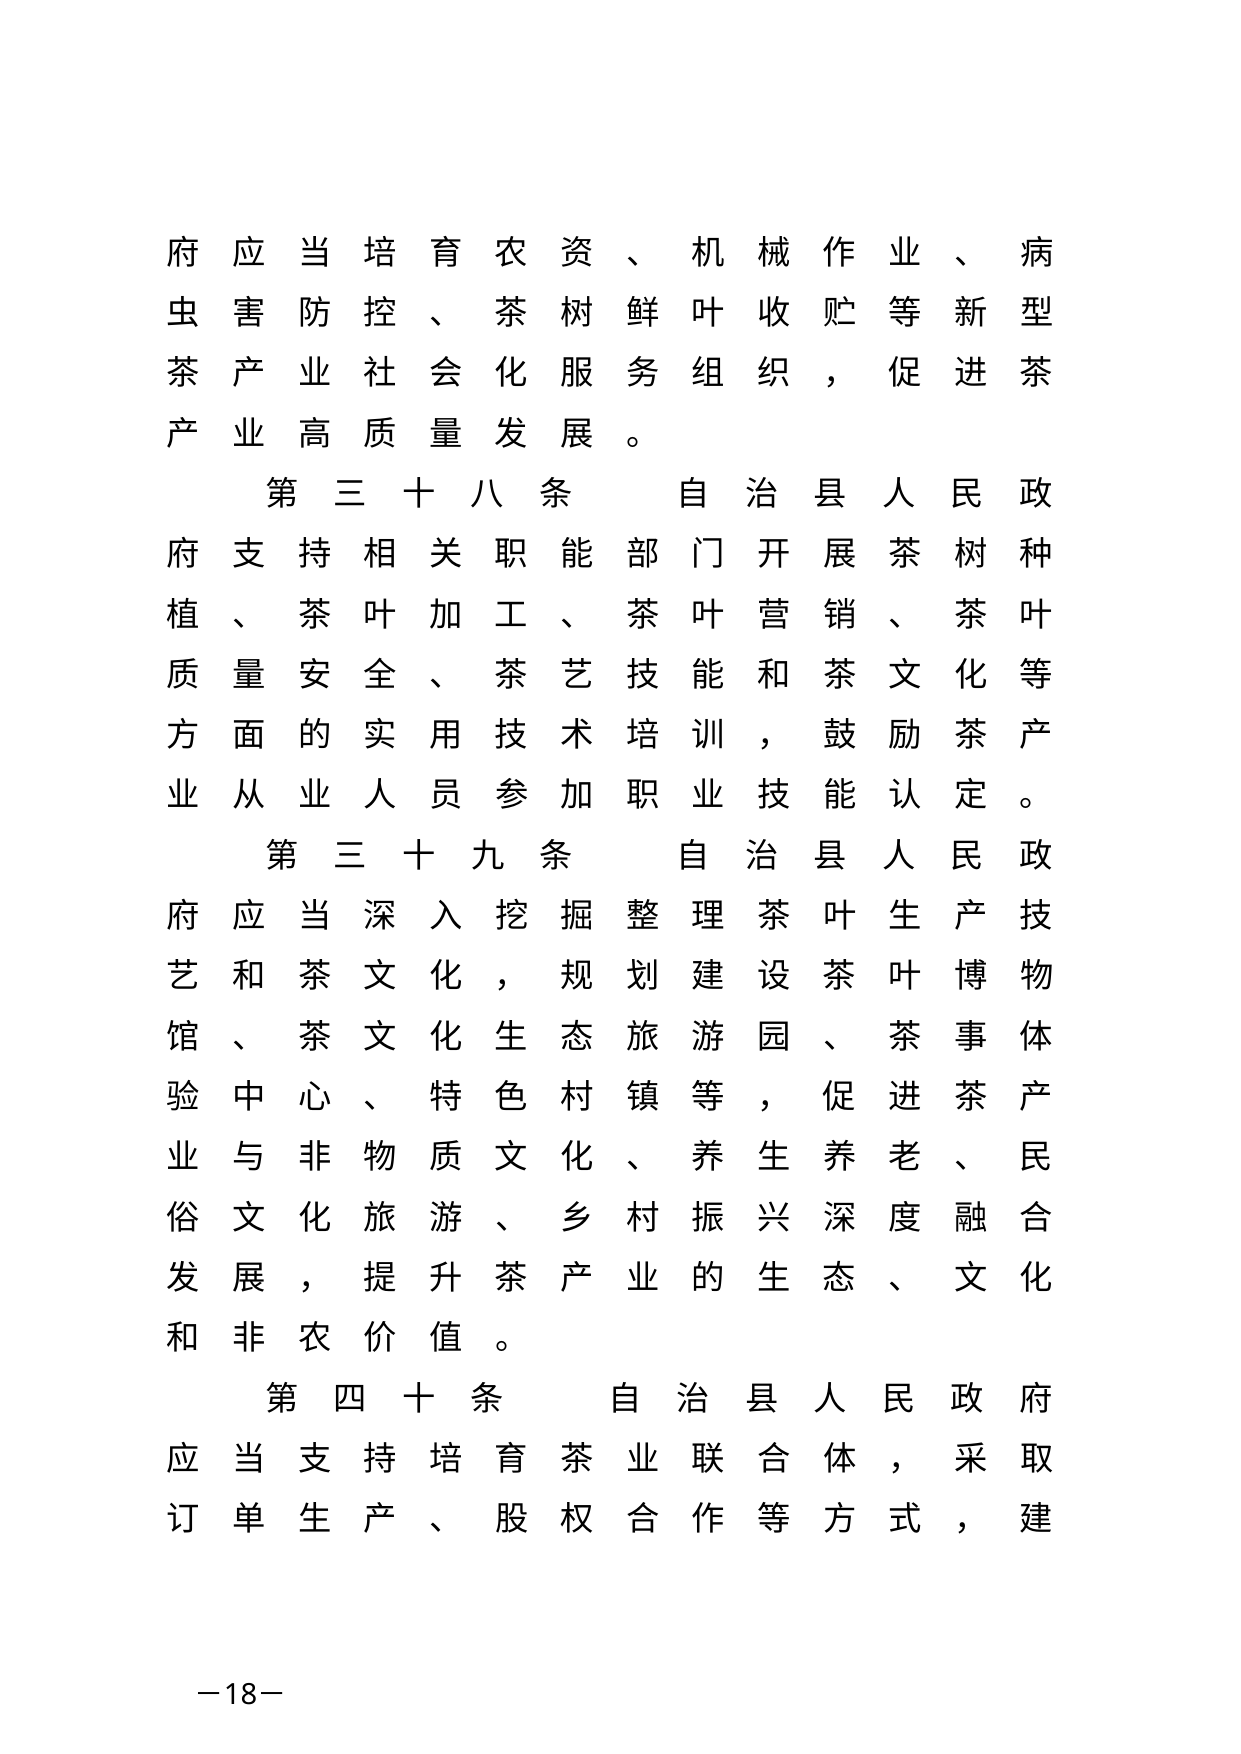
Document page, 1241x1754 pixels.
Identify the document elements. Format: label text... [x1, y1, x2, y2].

text 第三十九条 自治县人民政府应当深入挖掘整理茶叶生产技艺和茶文化，规划建设茶叶博物馆、茶文化生态旅游园、茶事体验中心、特色村镇等，促进茶产业与非物质文化、养生养老、民俗文化旅游、乡村振兴深度融合发展，提升茶产业的生态、文化和非农价值。 [167, 822, 1085, 1365]
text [167, 219, 1085, 461]
text 第三十八条 自治县人民政府支持相关职能部门开展茶树种植、茶叶加工、茶叶营销、茶叶质量安全、茶艺技能和茶文化等方面的实用技术培训，鼓励茶产业从业人员参加职业技能认定。 [167, 461, 1085, 822]
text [167, 1365, 1085, 1546]
